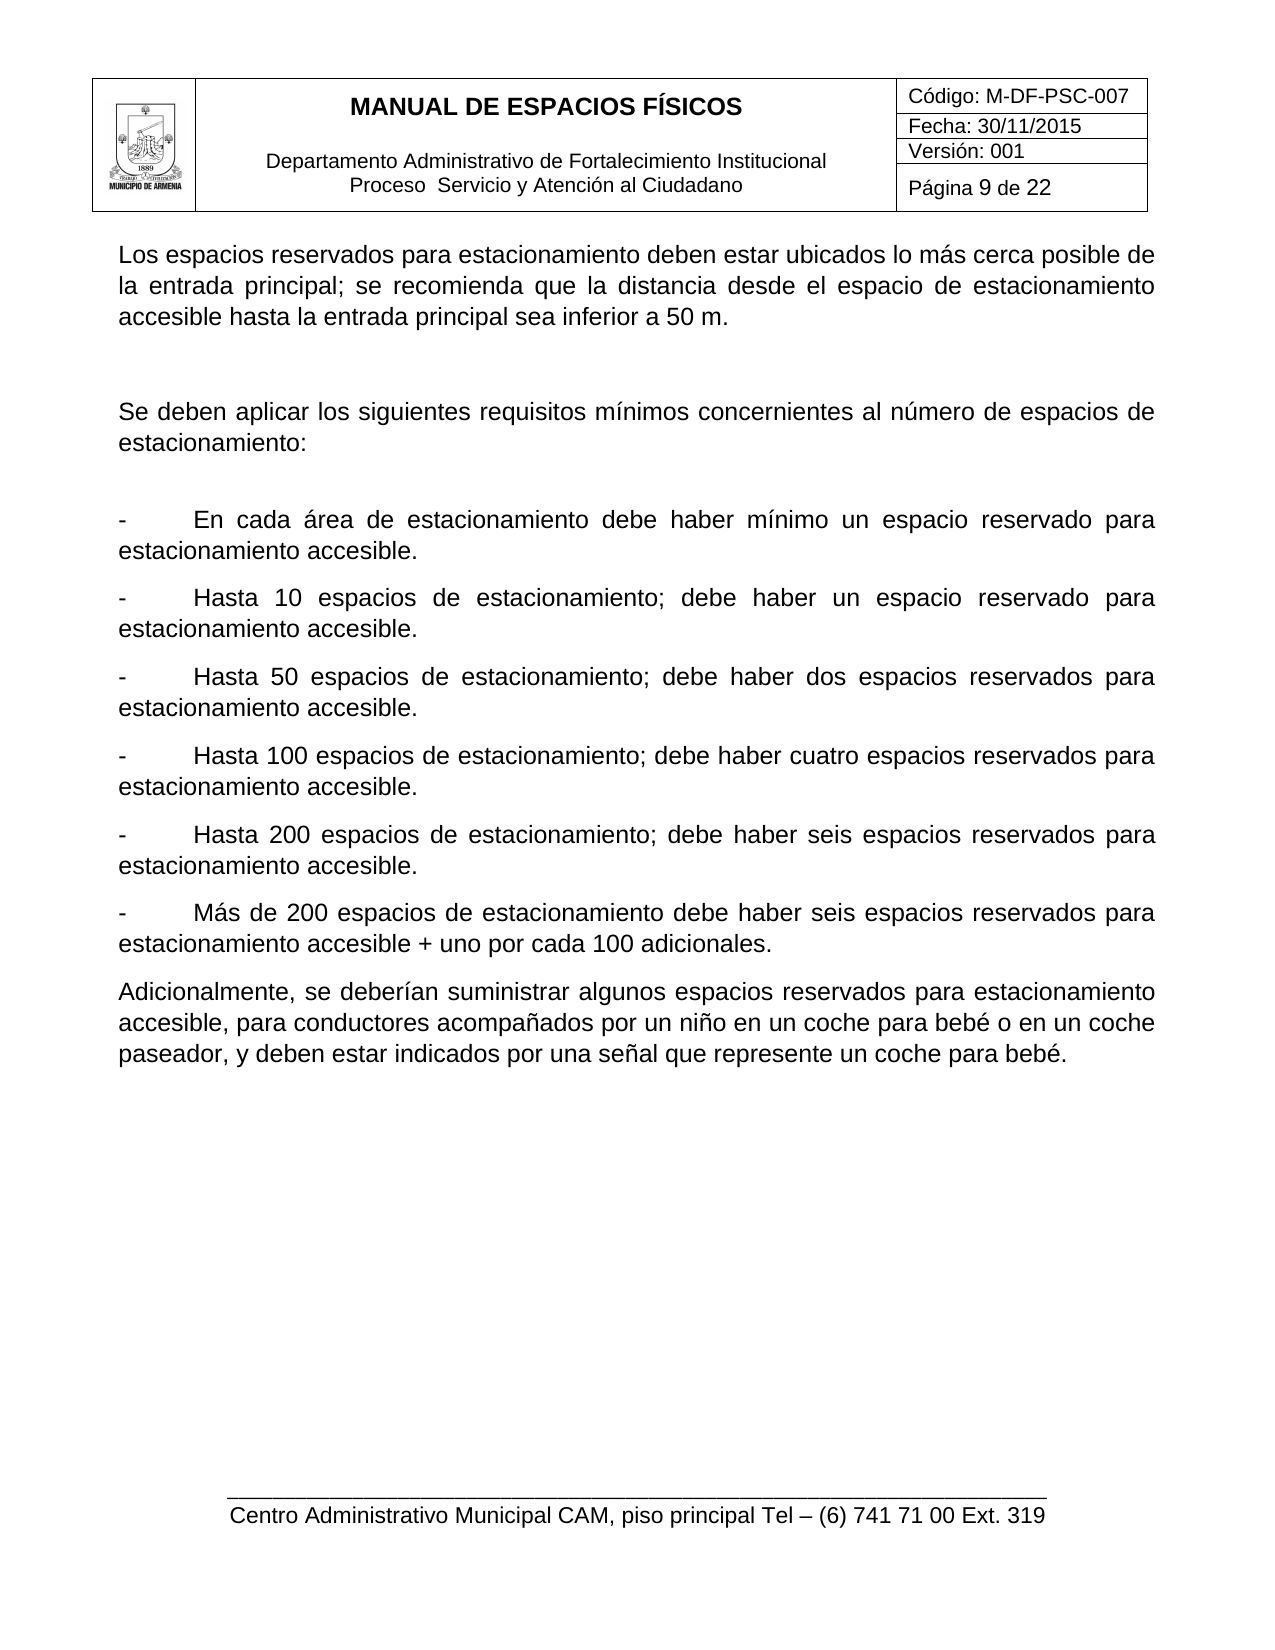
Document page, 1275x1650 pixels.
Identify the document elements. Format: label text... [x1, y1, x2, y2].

text - Hasta 10 espacios de estacionamiento; debe haber un espacio reservado para estacionamiento accesible. [118, 583, 1157, 643]
text - En cada área de estacionamiento debe haber mínimo un espacio reservado para estacionamiento accesible. [118, 505, 1157, 564]
text Los espacios reservados para estacionamiento deben estar ubicados lo más cerca posible de la entrada principal; se recomienda que la distancia desde el espacio de estacionamiento accesible hasta la entrada principal sea inferior a 50 m. [118, 240, 1157, 331]
text Adicionalmente, se deberían suministrar algunos espacios reservados para estacionamiento accesible, para conductores acompañados por un niño en un coche para bebé o en un coche paseador, y deben estar indicados por una señal que represente un coche para bebé. [118, 977, 1157, 1068]
text - Hasta 200 espacios de estacionamiento; debe haber seis espacios reservados para estacionamiento accesible. [118, 820, 1157, 879]
text - Más de 200 espacios de estacionamiento debe haber seis espacios reservados para estacionamiento accesible + uno por cada 100 adicionales. [118, 898, 1157, 958]
text Se deben aplicar los siguientes requisitos mínimos concernientes al número de espacios de estacionamiento: [118, 397, 1157, 457]
text - Hasta 100 espacios de estacionamiento; debe haber cuatro espacios reservados para estacionamiento accesible. [118, 741, 1157, 801]
text - Hasta 50 espacios de estacionamiento; debe haber dos espacios reservados para estacionamiento accesible. [118, 662, 1157, 722]
picture [104, 99, 187, 195]
